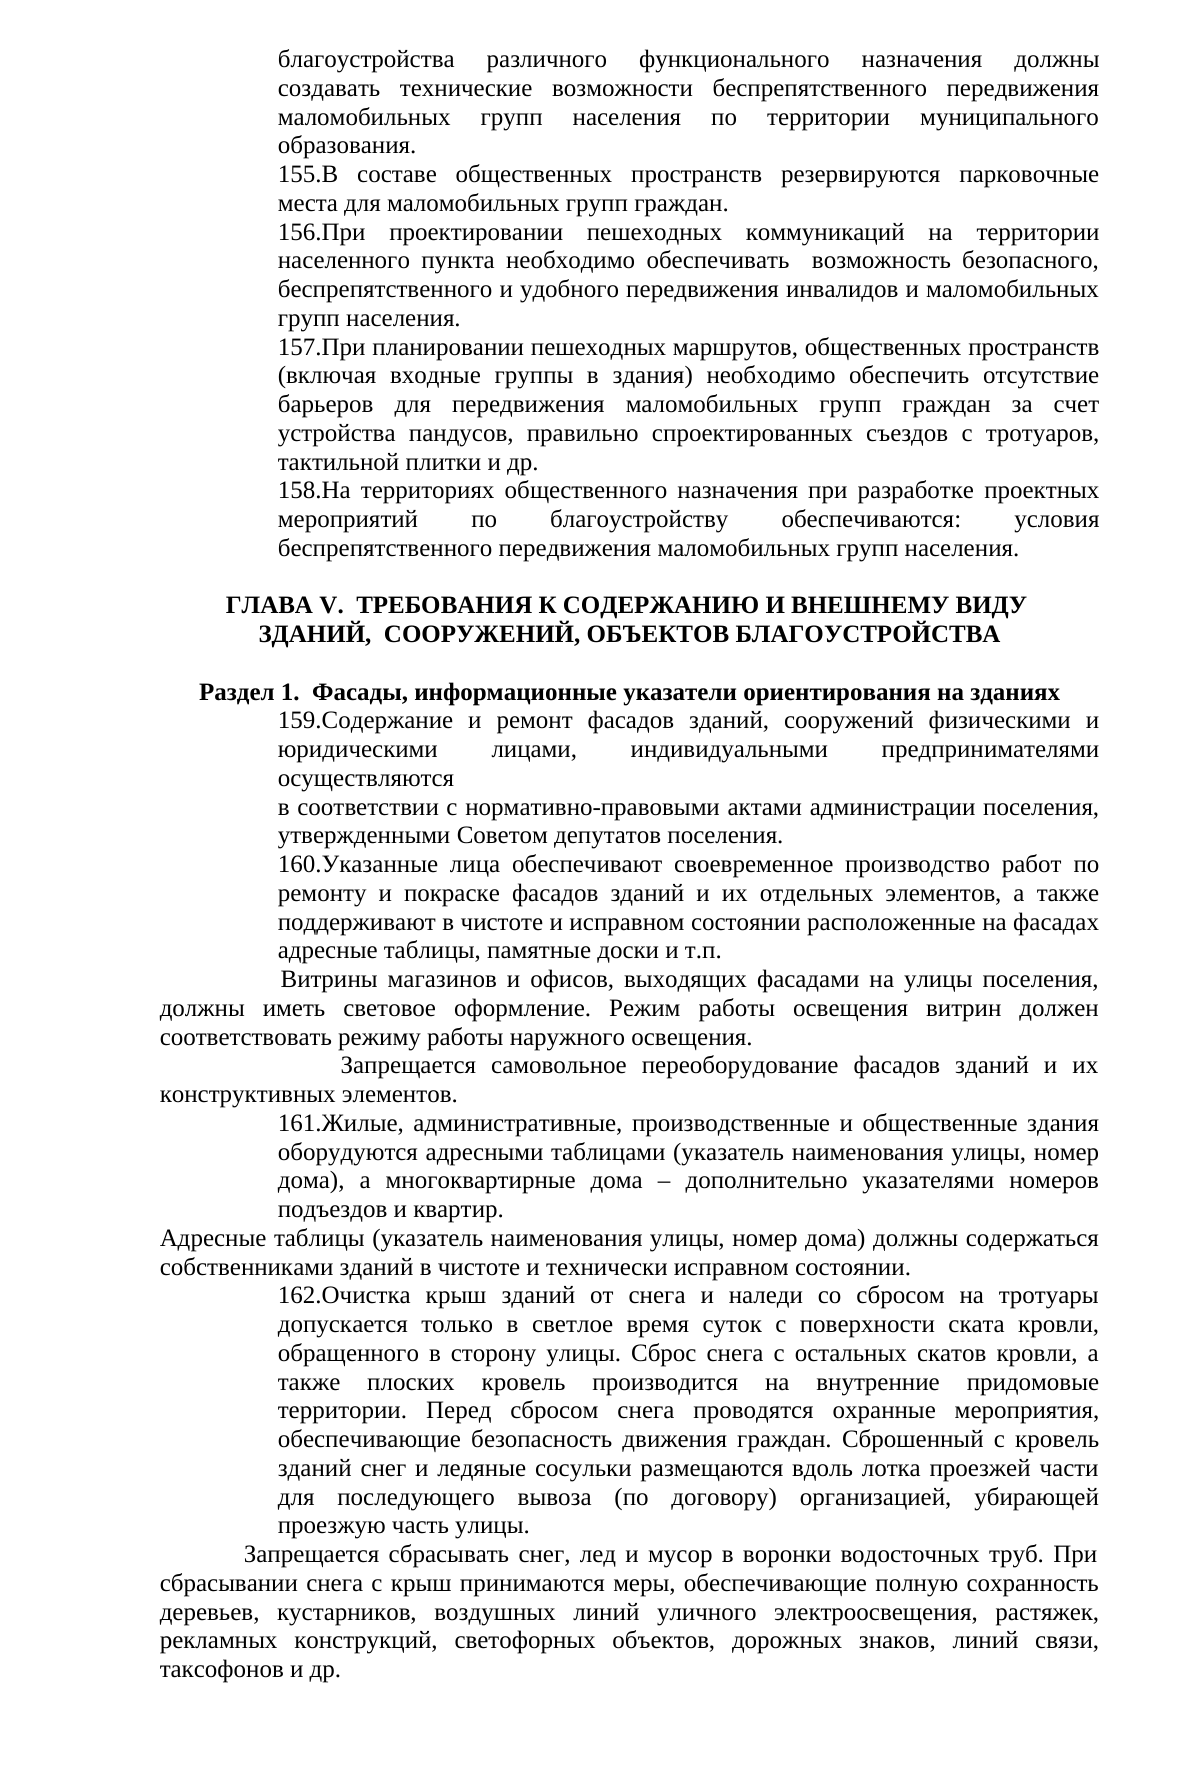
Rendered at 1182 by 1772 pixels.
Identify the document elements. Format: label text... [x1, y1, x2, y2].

text 161.Жилые, административные, производственные и общественные здания оборудуются адресными таблицами (указатель наименования улицы, номер дома), а многоквартирные дома – дополнительно указателями номеров подъездов и квартир. [278, 1108, 1100, 1223]
text Глава V. Требования к содержанию и внешнему виду зданий, сооружений, объектов благоустройства [159, 591, 1100, 648]
text 162.Очистка крыш зданий от снега и наледи со сбросом на тротуары допускается только в светлое время суток с поверхности ската кровли, обращенного в сторону улицы. Сброс снега с остальных скатов кровли, а также плоских кровель производится на внутренние придомовые территории. Перед сбросом снега проводятся охранные мероприятия, обеспечивающие безопасность движения граждан. Сброшенный с кровель зданий снег и ледяные сосульки размещаются вдоль лотка проезжей части для последующего вывоза (по договору) организацией, убирающей проезжую часть улицы. [278, 1281, 1100, 1539]
text 157.При планировании пешеходных маршрутов, общественных пространств (включая входные группы в здания) необходимо обеспечить отсутствие барьеров для передвижения маломобильных групп граждан за счет устройства пандусов, правильно спроектированных съездов с тротуаров, тактильной плитки и др. [278, 332, 1100, 476]
text 160.Указанные лица обеспечивают своевременное производство работ по ремонту и покраске фасадов зданий и их отдельных элементов, а также поддерживают в чистоте и исправном состоянии расположенные на фасадах адресные таблицы, памятные доски и т.п. [278, 849, 1100, 964]
text Раздел 1. Фасады, информационные указатели ориентирования на зданиях [159, 677, 1100, 706]
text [278, 44, 1100, 159]
text 159.Содержание и ремонт фасадов зданий, сооружений физическими и юридическими лицами, индивидуальными предпринимателями осуществляются в соответствии с нормативно-правовыми актами администрации поселения, утвержденными Советом депутатов поселения. [278, 706, 1100, 849]
text Адресные таблицы (указатель наименования улицы, номер дома) должны содержаться собственниками зданий в чистоте и технически исправном состоянии. [159, 1223, 1100, 1281]
text 156.При проектировании пешеходных коммуникаций на территории населенного пункта необходимо обеспечивать возможность безопасного, беспрепятственного и удобного передвижения инвалидов и маломобильных групп населения. [278, 217, 1100, 332]
text 155.В составе общественных пространств резервируются парковочные места для маломобильных групп граждан. [278, 159, 1100, 217]
text 158.На территориях общественного назначения при разработке проектных мероприятий по благоустройству обеспечиваются: условия беспрепятственного передвижения маломобильных групп населения. [278, 476, 1100, 562]
text Запрещается сбрасывать снег, лед и мусор в воронки водосточных труб. При сбрасывании снега с крыш принимаются меры, обеспечивающие полную сохранность деревьев, кустарников, воздушных линий уличного электроосвещения, растяжек, рекламных конструкций, светофорных объектов, дорожных знаков, линий связи, таксофонов и др. [159, 1539, 1100, 1683]
text Витрины магазинов и офисов, выходящих фасадами на улицы поселения, должны иметь световое оформление. Режим работы освещения витрин должен соответствовать режиму работы наружного освещения. [159, 964, 1100, 1051]
text Запрещается самовольное переоборудование фасадов зданий и их конструктивных элементов. [159, 1051, 1100, 1108]
